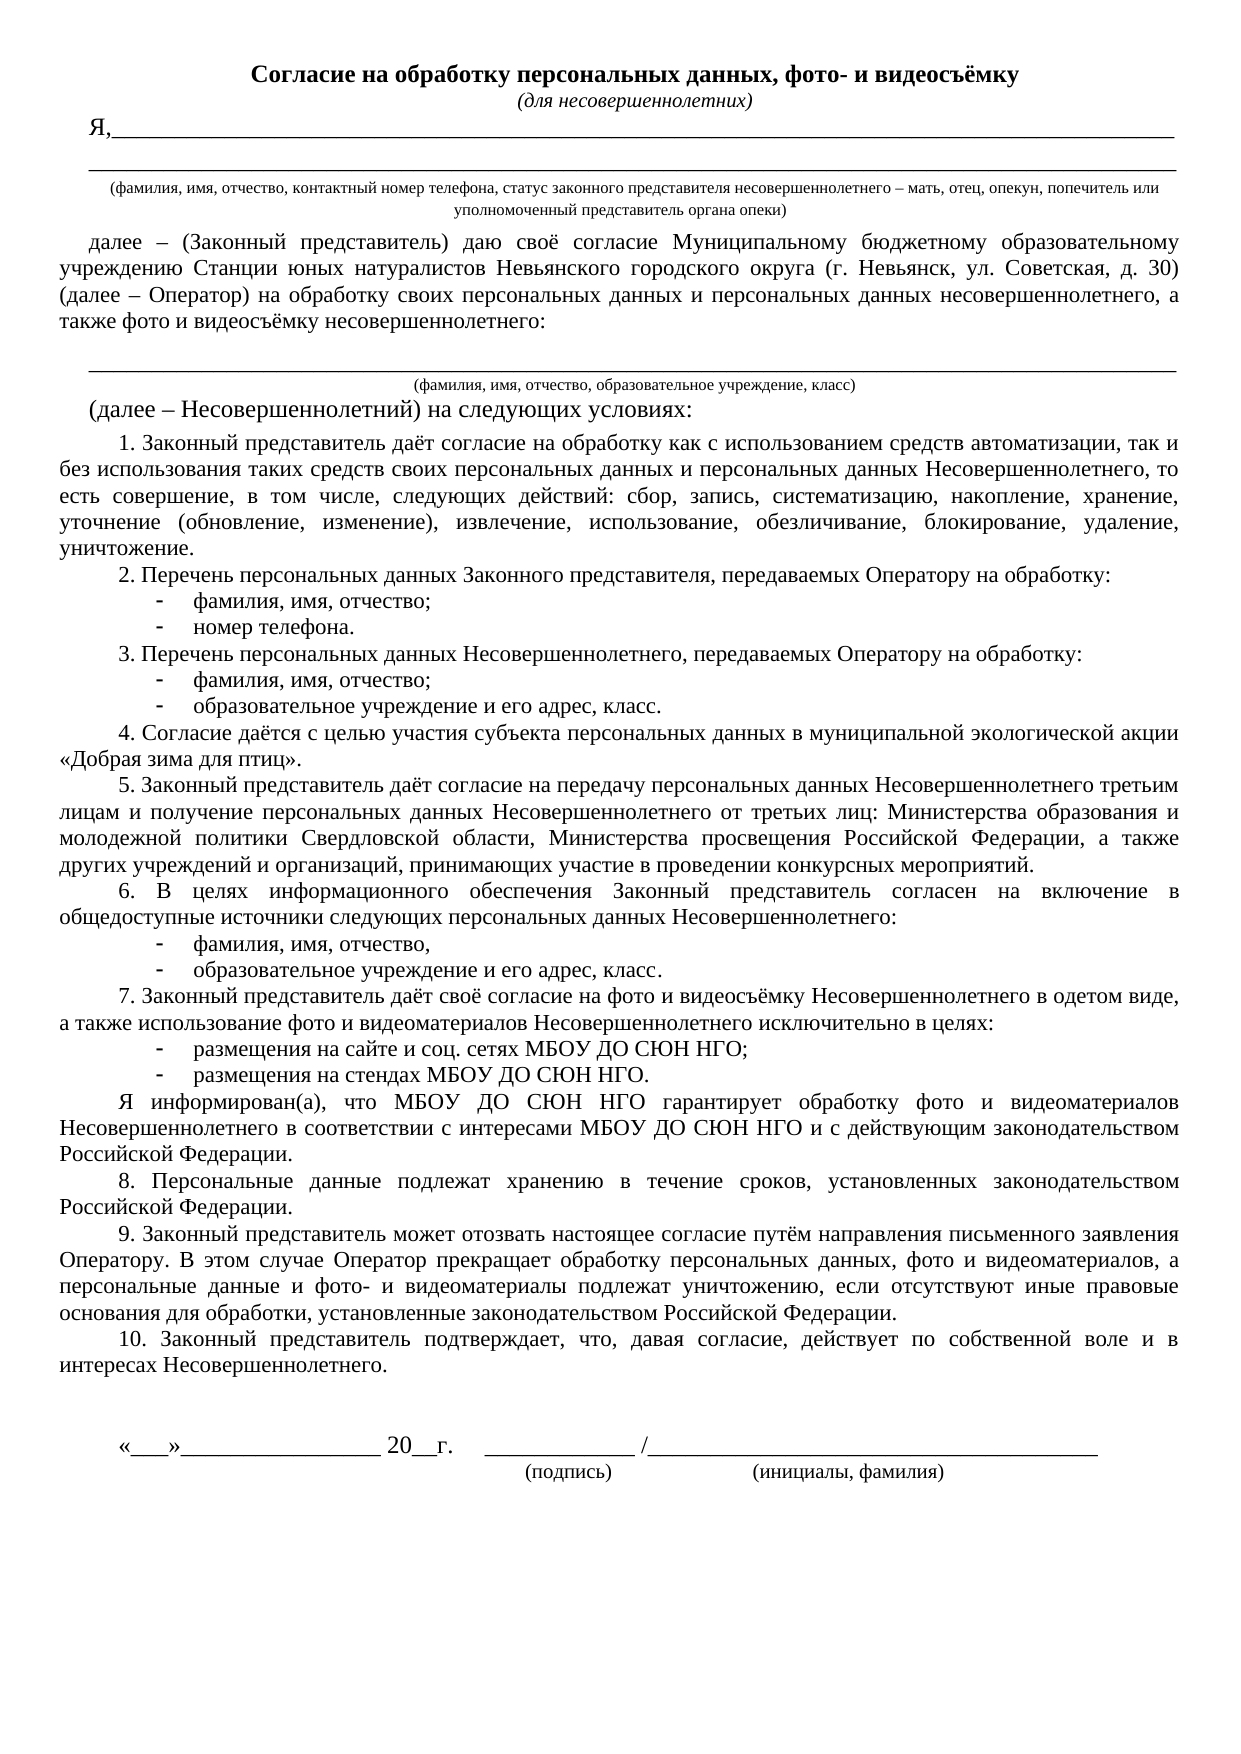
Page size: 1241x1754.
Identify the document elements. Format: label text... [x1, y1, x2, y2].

text далее – (Законный представитель) даю своё согласие Муниципальному бюджетному образовательному учреждению Станции юных натуралистов Невьянского городского округа (г. Невьянск, ул. Советская, д. 30) (далее – Оператор) на обработку своих персональных данных и персональных данных несовершеннолетнего, а также фото и видеосъёмку несовершеннолетнего: [59, 228, 1181, 333]
text Я информирован(а), что МБОУ ДО СЮН НГО гарантирует обработку фото и видеоматериалов Несовершеннолетнего в соответствии с интересами МБОУ ДО СЮН НГО и с действующим законодательством Российской Федерации. [59, 1088, 1181, 1167]
text 4. Согласие даётся с целью участия субъекта персональных данных в муниципальной экологической акции «Добрая зима для птиц». [59, 719, 1181, 772]
text «___»________________ 20__г. ____________ /____________________________________ [59, 1430, 1181, 1459]
text (подпись) (инициалы, фамилия) [59, 1459, 1181, 1483]
text (для несовершеннолетних) [59, 88, 1181, 112]
text Согласие на обработку персональных данных, фото- и видеосъёмку [59, 59, 1181, 88]
text Я,_____________________________________________________________________________________ [59, 112, 1181, 141]
text 7. Законный представитель даёт своё согласие на фото и видеосъёмку Несовершеннолетнего в одетом виде, а также использование фото и видеоматериалов Несовершеннолетнего исключительно в целях: [59, 982, 1181, 1035]
list размещения на сайте и соц. сетях МБОУ ДО СЮН НГО; [156, 1035, 1181, 1061]
text 8. Персональные данные подлежат хранению в течение сроков, установленных законодательством Российской Федерации. [59, 1167, 1181, 1219]
list номер телефона. [156, 613, 1181, 640]
text (фамилия, имя, отчество, образовательное учреждение, класс) [59, 375, 1181, 394]
list образовательное учреждение и его адрес, класс. [156, 956, 1181, 982]
text 5. Законный представитель даёт согласие на передачу персональных данных Несовершеннолетнего третьим лицам и получение персональных данных Несовершеннолетнего от третьих лиц: Министерства образования и молодежной политики Свердловской области, Министерства просвещения Российской Федерации, а также других учреждений и организаций, принимающих участие в проведении конкурсных мероприятий. [59, 772, 1181, 877]
text 2. Перечень персональных данных Законного представителя, передаваемых Оператору на обработку: [59, 561, 1181, 587]
text _______________________________________________________________________________________ [59, 145, 1181, 174]
text 9. Законный представитель может отозвать настоящее согласие путём направления письменного заявления Оператору. В этом случае Оператор прекращает обработку персональных данных, фото и видеоматериалов, а персональные данные и фото- и видеоматериалы подлежат уничтожению, если отсутствуют иные правовые основания для обработки, установленные законодательством Российской Федерации. [59, 1219, 1181, 1325]
text _______________________________________________________________________________________ [59, 346, 1181, 375]
list фамилия, имя, отчество; [156, 587, 1181, 613]
list образовательное учреждение и его адрес, класс. [156, 692, 1181, 719]
text 3. Перечень персональных данных Несовершеннолетнего, передаваемых Оператору на обработку: [59, 640, 1181, 666]
list фамилия, имя, отчество, [156, 930, 1181, 956]
text (фамилия, имя, отчество, контактный номер телефона, статус законного представителя несовершеннолетнего – мать, отец, опекун, попечитель или уполномоченный представитель органа опеки) [59, 178, 1181, 219]
list фамилия, имя, отчество; [156, 666, 1181, 692]
text 10. Законный представитель подтверждает, что, давая согласие, действует по собственной воле и в интересах Несовершеннолетнего. [59, 1325, 1181, 1378]
text 1. Законный представитель даёт согласие на обработку как с использованием средств автоматизации, так и без использования таких средств своих персональных данных и персональных данных Несовершеннолетнего, то есть совершение, в том числе, следующих действий: сбор, запись, систематизацию, накопление, хранение, уточнение (обновление, изменение), извлечение, использование, обезличивание, блокирование, удаление, уничтожение. [59, 429, 1181, 561]
text (далее – Несовершеннолетний) на следующих условиях: [59, 394, 1181, 423]
list размещения на стендах МБОУ ДО СЮН НГО. [156, 1061, 1181, 1088]
text 6. В целях информационного обеспечения Законный представитель согласен на включение в общедоступные источники следующих персональных данных Несовершеннолетнего: [59, 877, 1181, 930]
